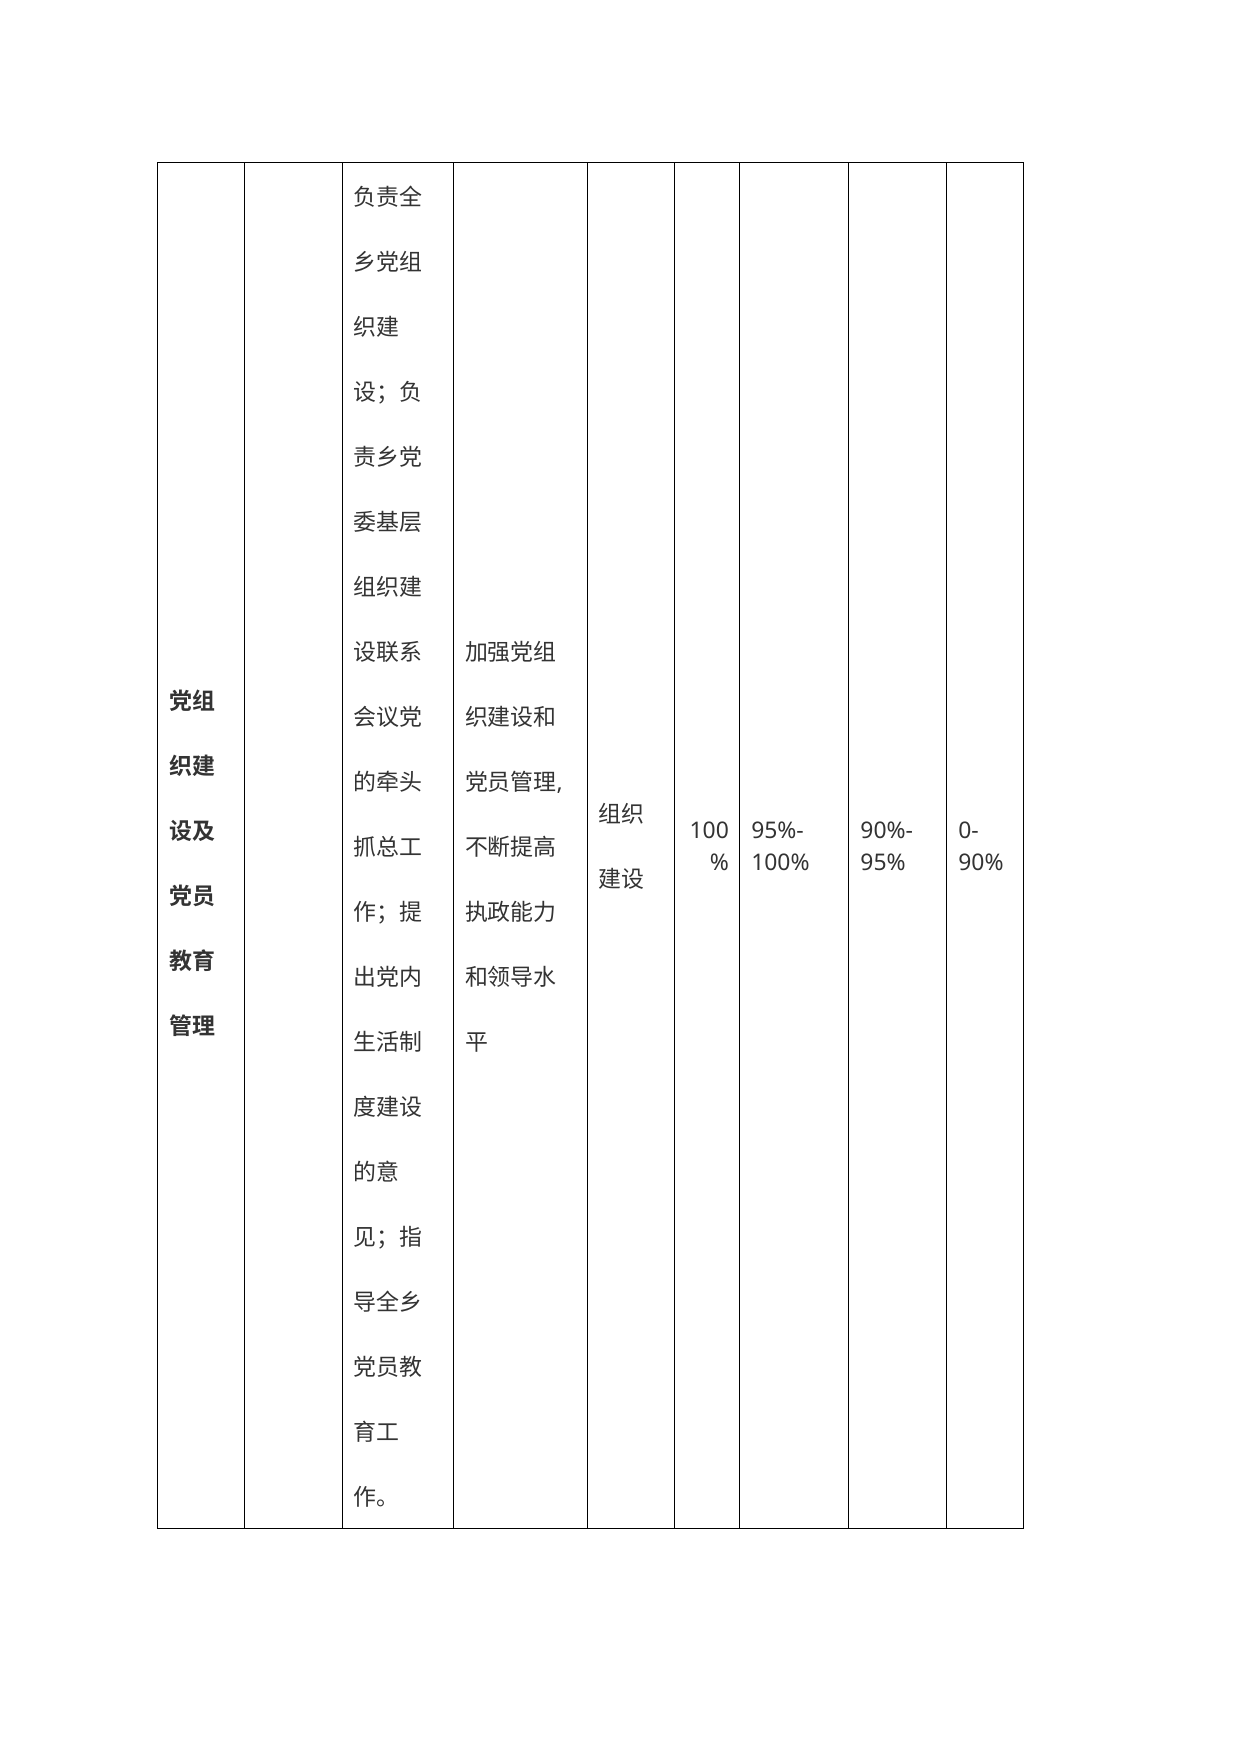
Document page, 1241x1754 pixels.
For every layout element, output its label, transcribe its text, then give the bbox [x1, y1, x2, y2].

table_cell 90%-95% [849, 163, 946, 1528]
table_cell 95%-100% [740, 163, 848, 1528]
table_cell 0-90% [947, 163, 1023, 1528]
table_cell 负责全乡党组织建设；负责乡党委基层组织建设联系会议党的牵头抓总工作；提出党内生活制度建设的意见；指导全乡党员教育工作。 [343, 163, 453, 1528]
table_cell 组织建设 [588, 163, 674, 1528]
table_cell 党组织建设及党员教育管理 [158, 163, 244, 1528]
table_cell 加强党组织建设和党员管理,不断提高执政能力和领导水平 [454, 163, 587, 1528]
table_cell [245, 163, 342, 1528]
table_cell 100% [675, 163, 739, 1528]
